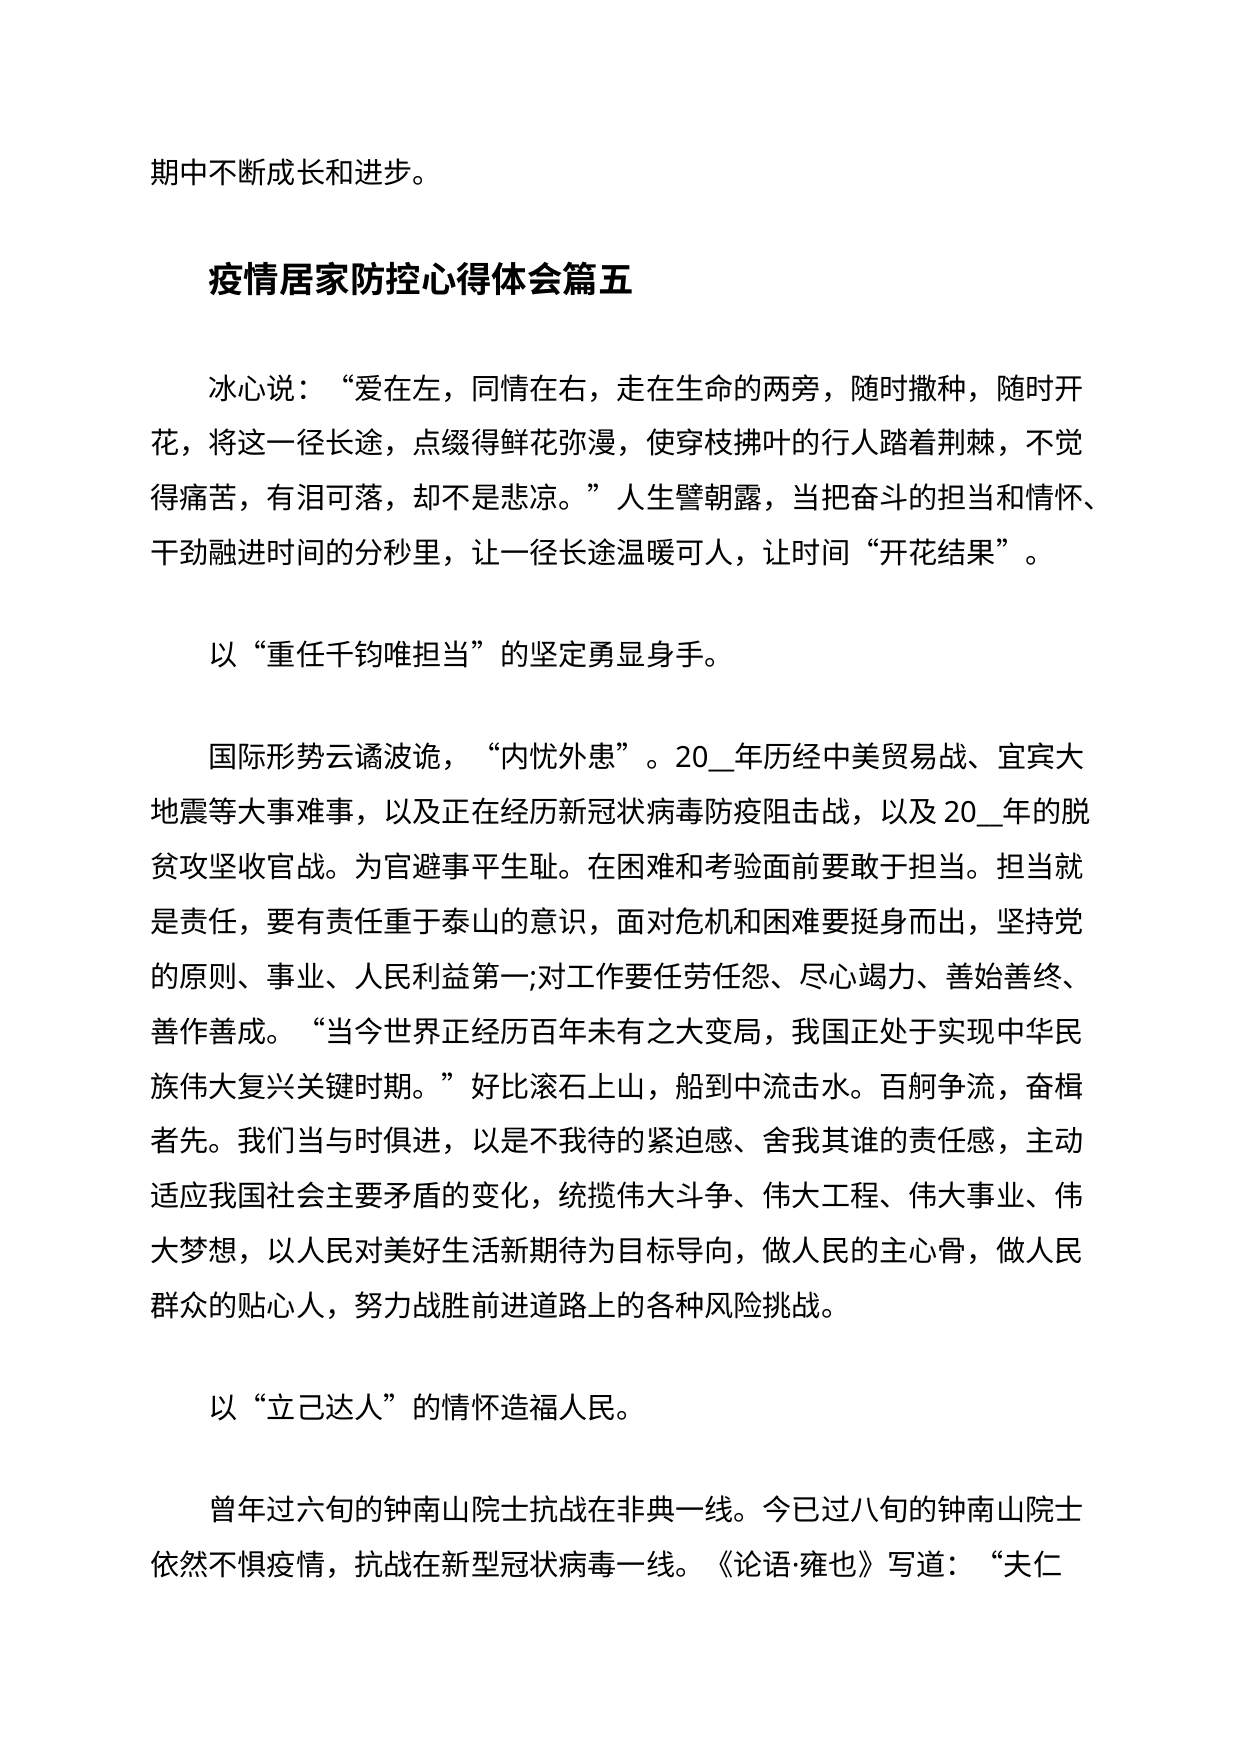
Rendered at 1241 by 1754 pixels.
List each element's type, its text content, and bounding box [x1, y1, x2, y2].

text 以“立己达人”的情怀造福人民。 [150, 1384, 1090, 1427]
text 疫情居家防控心得体会篇五 [150, 252, 1090, 303]
text 冰心说：“爱在左，同情在右，走在生命的两旁，随时撒种，随时开花，将这一径长途，点缀得鲜花弥漫，使穿枝拂叶的行人踏着荆棘，不觉得痛苦，有泪可落，却不是悲凉。”人生譬朝露，当把奋斗的担当和情怀、干劲融进时间的分秒里，让一径长途温暖可人，让时间“开花结果”。 [150, 365, 1090, 572]
text 国际形势云谲波诡，“内忧外患”。20__年历经中美贸易战、宜宾大地震等大事难事，以及正在经历新冠状病毒防疫阻击战，以及20__年的脱贫攻坚收官战。为官避事平生耻。在困难和考验面前要敢于担当。担当就是责任，要有责任重于泰山的意识，面对危机和困难要挺身而出，坚持党的原则、事业、人民利益第一;对工作要任劳任怨、尽心竭力、善始善终、善作善成。“当今世界正经历百年未有之大变局，我国正处于实现中华民族伟大复兴关键时期。”好比滚石上山，船到中流击水。百舸争流，奋楫者先。我们当与时俱进，以是不我待的紧迫感、舍我其谁的责任感，主动适应我国社会主要矛盾的变化，统揽伟大斗争、伟大工程、伟大事业、伟大梦想，以人民对美好生活新期待为目标导向，做人民的主心骨，做人民群众的贴心人，努力战胜前进道路上的各种风险挑战。 [150, 733, 1090, 1325]
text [150, 1486, 1090, 1583]
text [150, 150, 1090, 192]
text 以“重任千钧唯担当”的坚定勇显身手。 [150, 632, 1090, 674]
